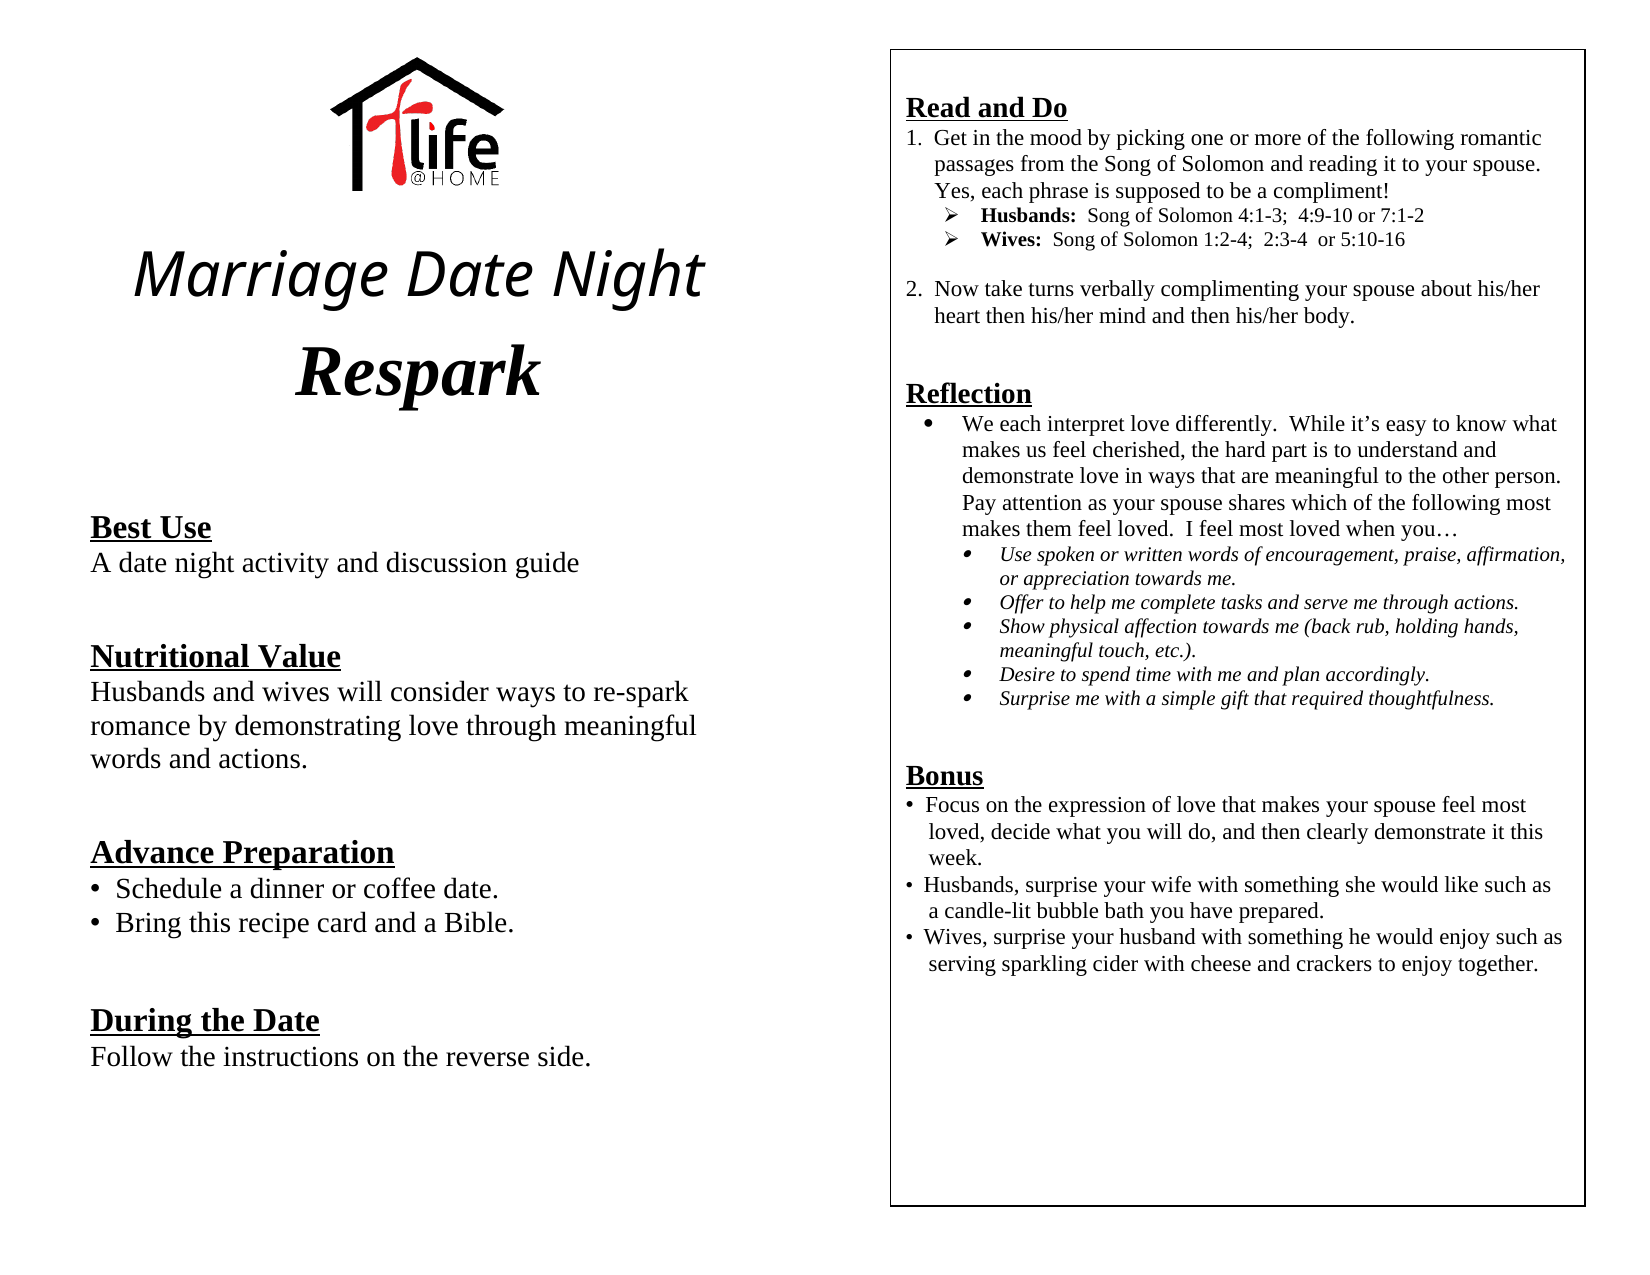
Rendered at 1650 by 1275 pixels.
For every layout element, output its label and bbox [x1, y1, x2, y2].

picture [321, 50, 517, 200]
